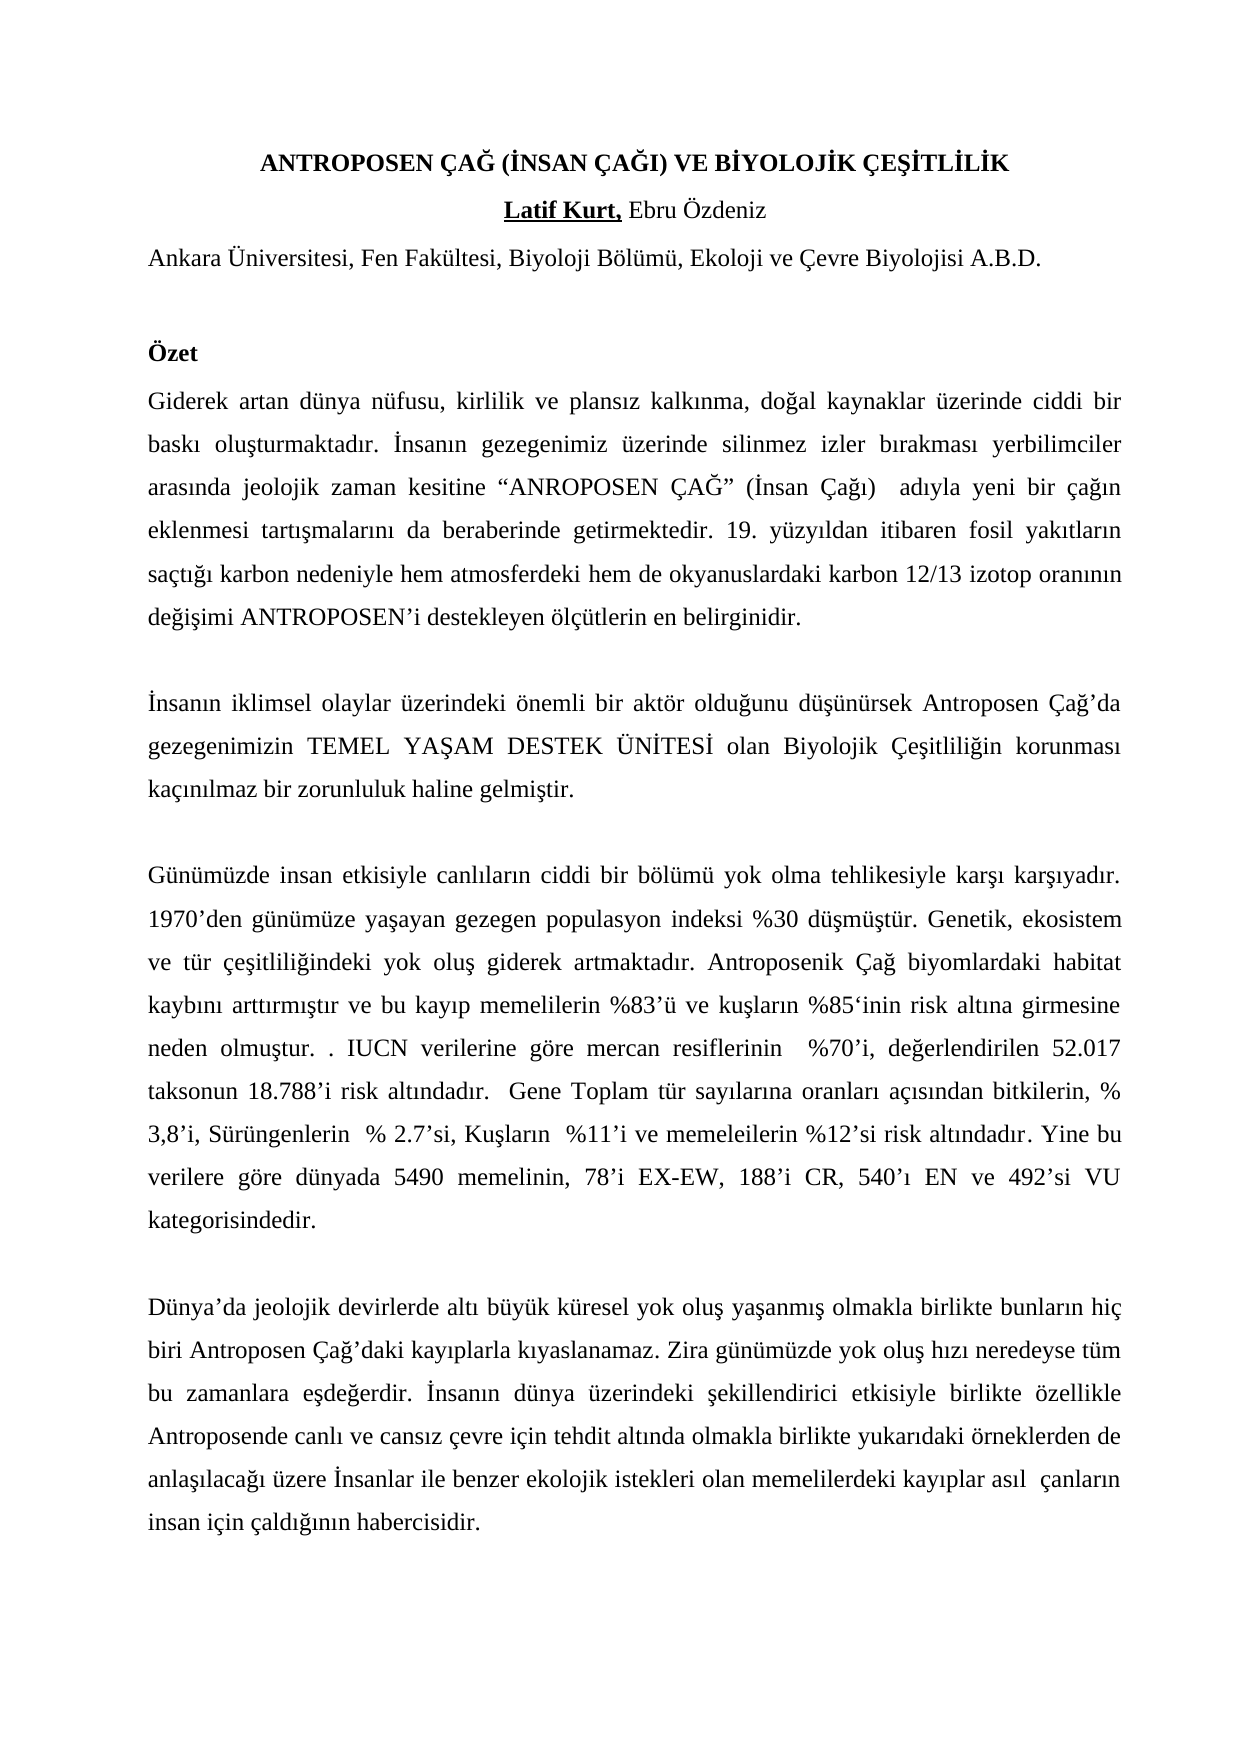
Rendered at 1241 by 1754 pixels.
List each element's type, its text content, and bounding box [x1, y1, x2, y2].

text Latif Kurt, Ebru Özdeniz [148, 195, 1122, 224]
text Ankara Üniversitesi, Fen Fakültesi, Biyoloji Bölümü, Ekoloji ve Çevre Biyolojisi A.B.D. [148, 243, 1122, 272]
text Giderek artan dünya nüfusu, kirlilik ve plansız kalkınma, doğal kaynaklar üzerinde ciddi bir baskı oluşturmaktadır. İnsanın gezegenimiz üzerinde silinmez izler bırakması yerbilimciler arasında jeolojik zaman kesitine “ANROPOSEN ÇAĞ” (İnsan Çağı) adıyla yeni bir çağın eklenmesi tartışmalarını da beraberinde getirmektedir. 19. yüzyıldan itibaren fosil yakıtların saçtığı karbon nedeniyle hem atmosferdeki hem de okyanuslardaki karbon 12/13 izotop oranının değişimi ANTROPOSEN’i destekleyen ölçütlerin en belirginidir. [148, 386, 1122, 631]
text ANTROPOSEN ÇAĞ (İNSAN ÇAĞI) VE BİYOLOJİK ÇEŞİTLİLİK [148, 148, 1122, 176]
text Günümüzde insan etkisiyle canlıların ciddi bir bölümü yok olma tehlikesiyle karşı karşıyadır. 1970’den günümüze yaşayan gezegen populasyon indeksi %30 düşmüştür. Genetik, ekosistem ve tür çeşitliliğindeki yok oluş giderek artmaktadır. Antroposenik Çağ biyomlardaki habitat kaybını arttırmıştır ve bu kayıp memelilerin %83’ü ve kuşların %85‘inin risk altına girmesine neden olmuştur. . IUCN verilerine göre mercan resiflerinin %70’i, değerlendirilen 52.017 taksonun 18.788’i risk altındadır. Gene Toplam tür sayılarına oranları açısından bitkilerin, % 3,8’i, Sürüngenlerin % 2.7’si, Kuşların %11’i ve memeleilerin %12’si risk altındadır. Yine bu verilere göre dünyada 5490 memelinin, 78’i EX-EW, 188’i CR, 540’ı EN ve 492’si VU kategorisindedir. [148, 861, 1122, 1234]
text Özet [148, 338, 1122, 367]
text Dünya’da jeolojik devirlerde altı büyük küresel yok oluş yaşanmış olmakla birlikte bunların hiç biri Antroposen Çağ’daki kayıplarla kıyaslanamaz. Zira günümüzde yok oluş hızı neredeyse tüm bu zamanlara eşdeğerdir. İnsanın dünya üzerindeki şekillendirici etkisiyle birlikte özellikle Antroposende canlı ve cansız çevre için tehdit altında olmakla birlikte yukarıdaki örneklerden de anlaşılacağı üzere İnsanlar ile benzer ekolojik istekleri olan memelilerdeki kayıplar asıl çanların insan için çaldığının habercisidir. [148, 1292, 1122, 1536]
text İnsanın iklimsel olaylar üzerindeki önemli bir aktör olduğunu düşünürsek Antroposen Çağ’da gezegenimizin TEMEL YAŞAM DESTEK ÜNİTESİ olan Biyolojik Çeşitliliğin korunması kaçınılmaz bir zorunluluk haline gelmiştir. [148, 688, 1122, 803]
